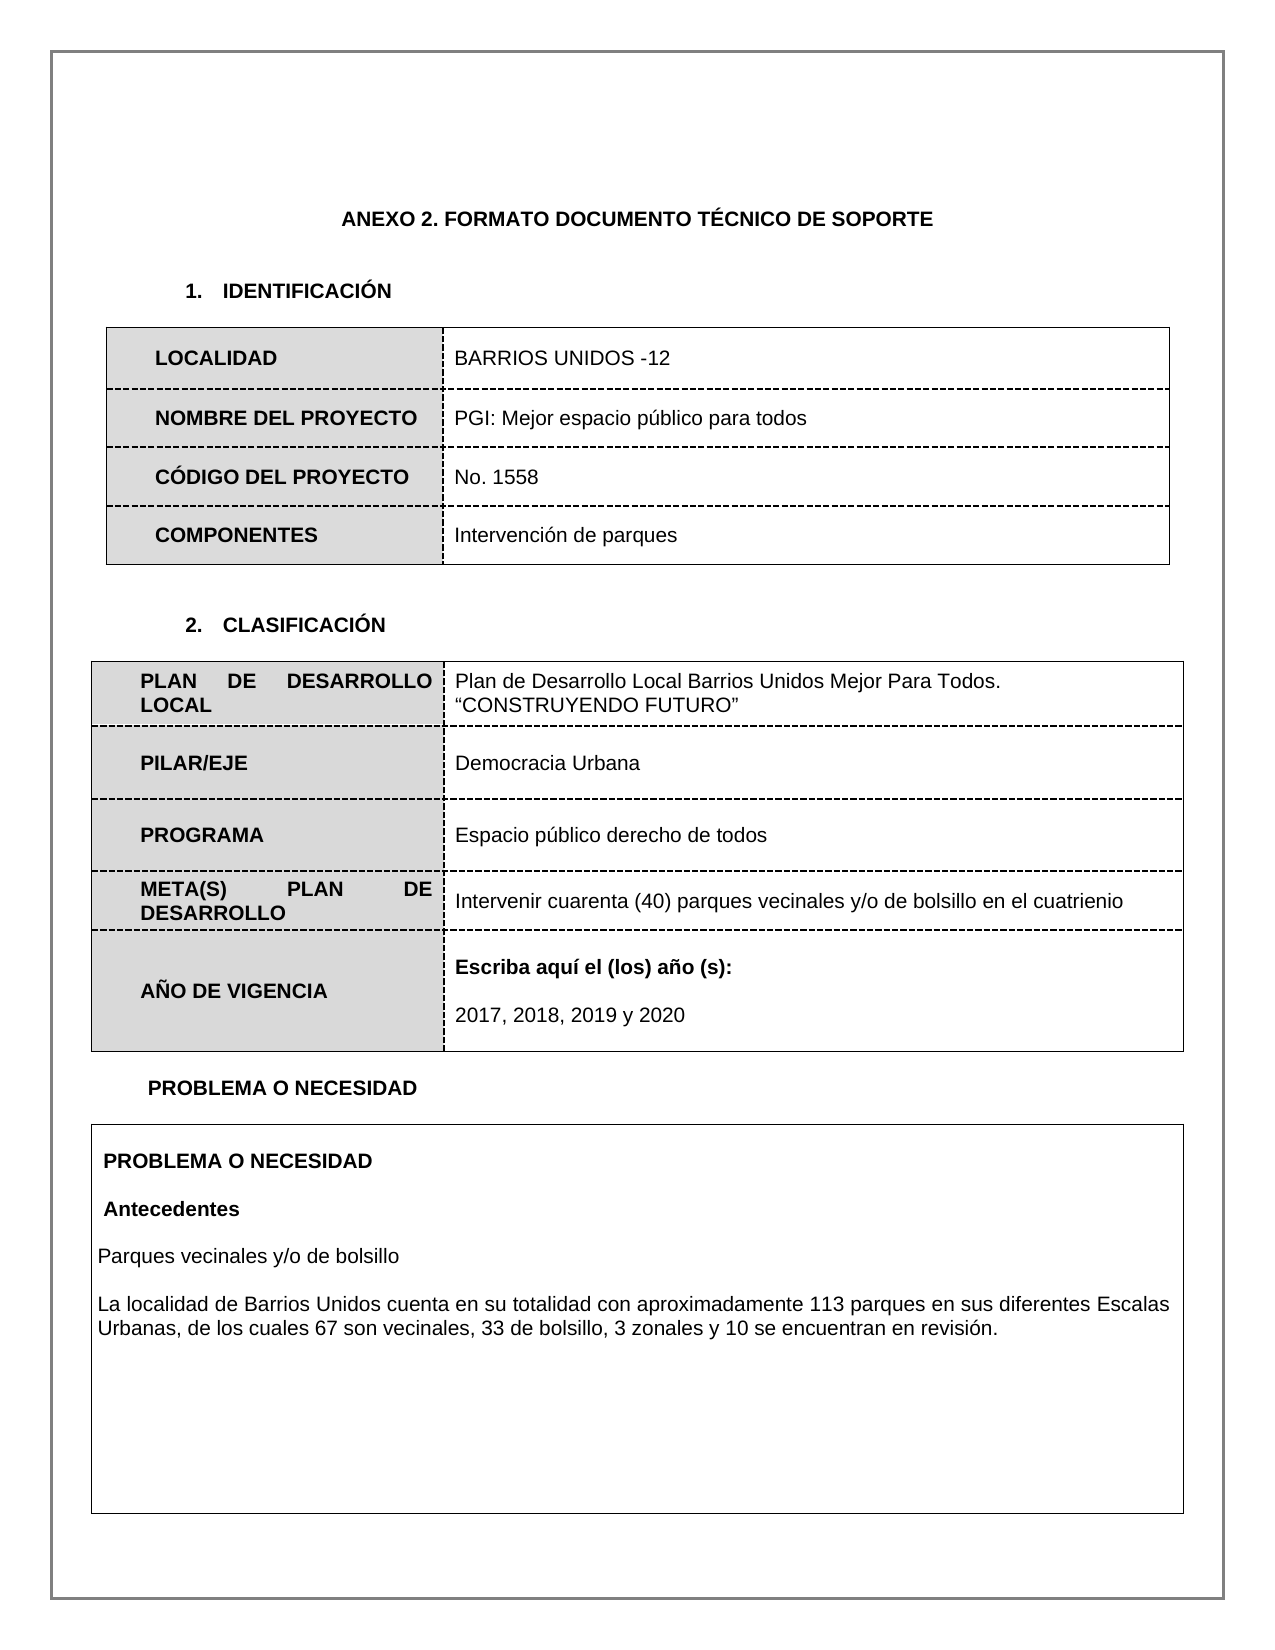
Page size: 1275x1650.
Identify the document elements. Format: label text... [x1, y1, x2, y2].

table_cell No. 1558 [443, 446, 1169, 505]
table_cell PILAR/EJE [92, 725, 444, 798]
table_cell Democracia Urbana [444, 725, 1183, 798]
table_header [92, 1125, 1183, 1513]
list CLASIFICACIÓN [185, 613, 1127, 637]
table_header LOCALIDAD [107, 328, 443, 388]
table_cell Escriba aquí el (los) año (s): 2017, 2018, 2019 y 2020 [444, 929, 1183, 1051]
table_cell COMPONENTES [107, 505, 443, 564]
text ANEXO 2. FORMATO DOCUMENTO TÉCNICO DE SOPORTE [148, 207, 1127, 231]
table_cell META(S) PLAN DE DESARROLLO [92, 870, 444, 929]
table_header Plan de Desarrollo Local Barrios Unidos Mejor Para Todos. “CONSTRUYENDO FUTURO” [444, 662, 1183, 724]
table_cell CÓDIGO DEL PROYECTO [107, 446, 443, 505]
table_cell PROGRAMA [92, 798, 444, 870]
table_cell NOMBRE DEL PROYECTO [107, 388, 443, 446]
list IDENTIFICACIÓN [185, 279, 1127, 303]
subtitle PROBLEMA O NECESIDAD [148, 1076, 1127, 1099]
table_cell Intervenir cuarenta (40) parques vecinales y/o de bolsillo en el cuatrienio [444, 870, 1183, 929]
table_cell AÑO DE VIGENCIA [92, 929, 444, 1051]
table_cell PGI: Mejor espacio público para todos [443, 388, 1169, 446]
table_cell Espacio público derecho de todos [444, 798, 1183, 870]
table_cell Intervención de parques [443, 505, 1169, 564]
table_header BARRIOS UNIDOS -12 [443, 328, 1169, 388]
table_header PLAN DE DESARROLLO LOCAL [92, 662, 444, 724]
